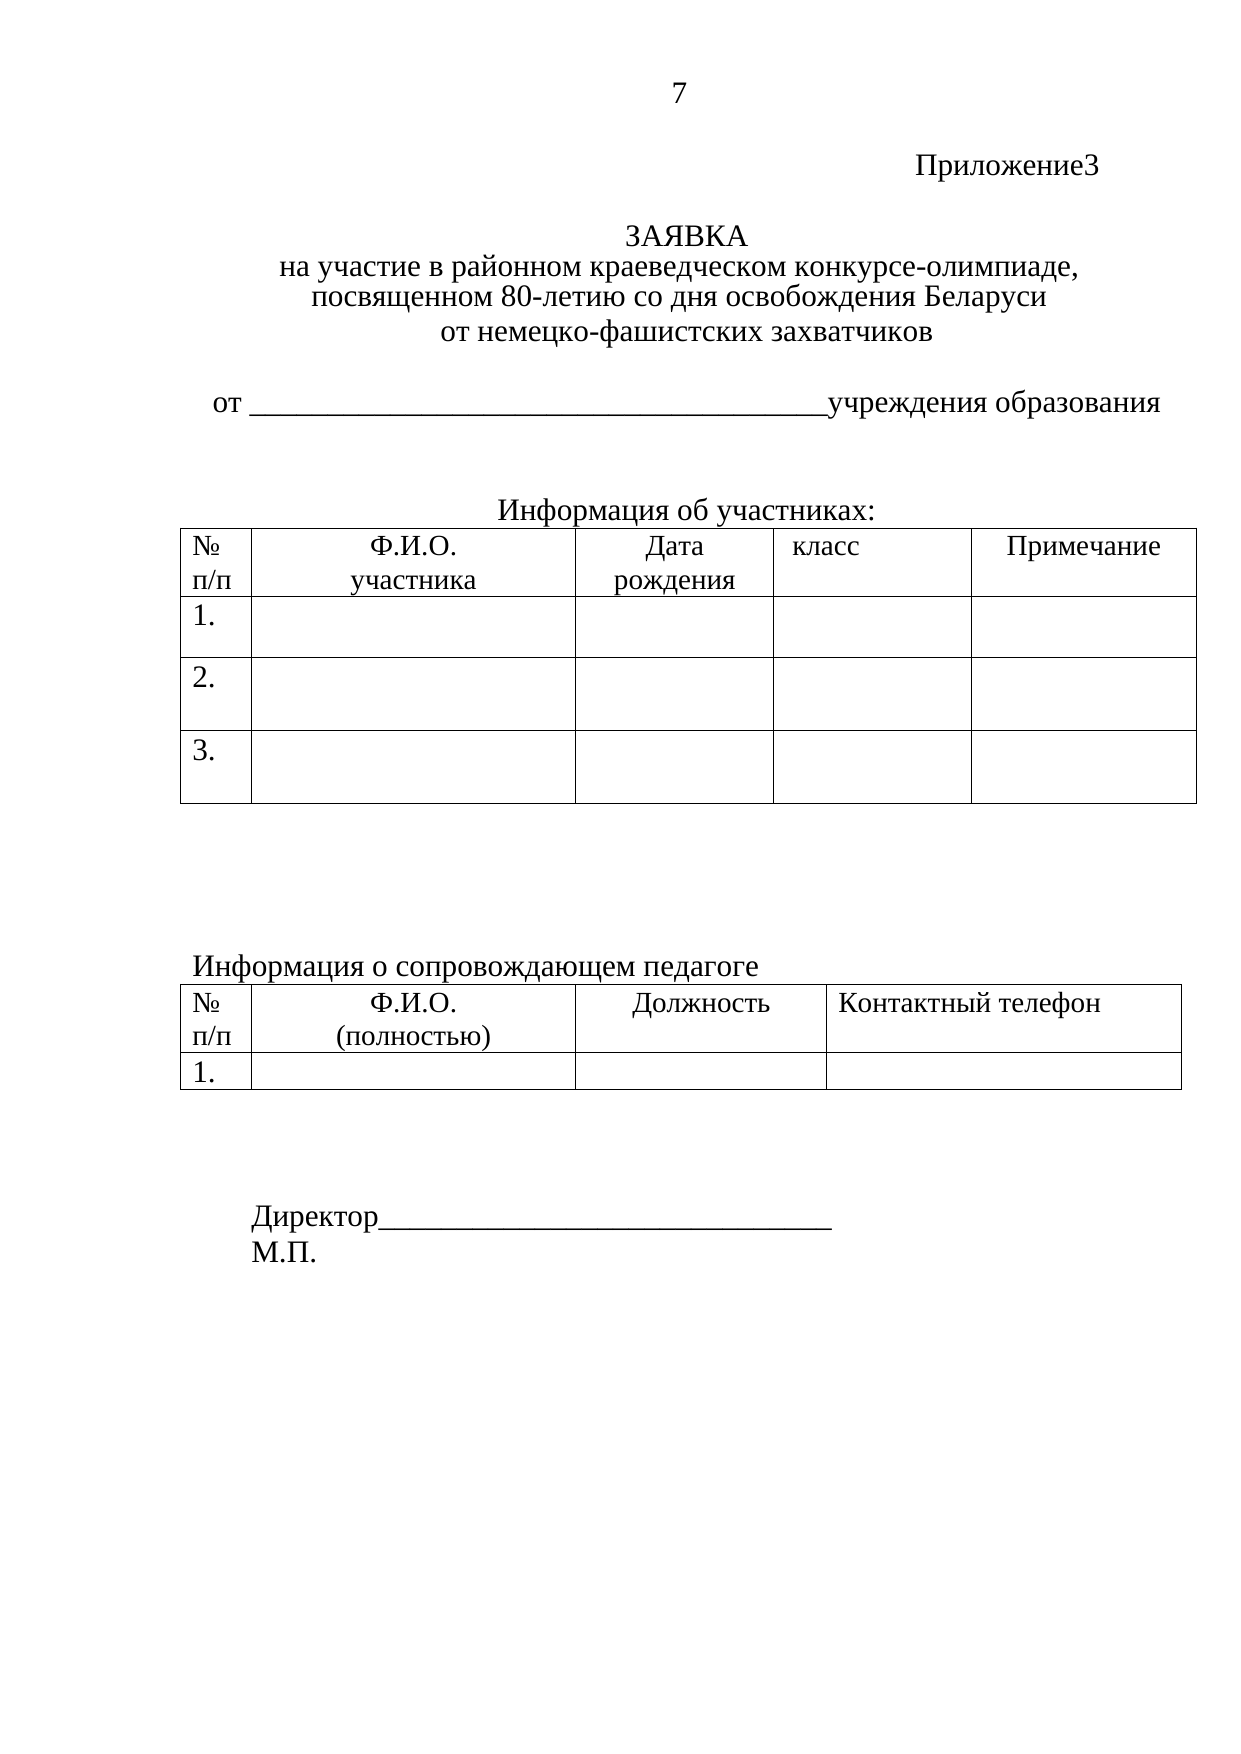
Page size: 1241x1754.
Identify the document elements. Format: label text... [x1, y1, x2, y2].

table_cell [576, 731, 773, 803]
text от немецко-фашистских захватчиков [192, 312, 1181, 348]
table_cell [576, 597, 773, 657]
table_cell [774, 731, 971, 803]
text Информация об участниках: [192, 492, 1181, 527]
table_cell [774, 597, 971, 657]
table_cell 1. [181, 1053, 251, 1089]
table_header № п/п [181, 529, 251, 596]
text посвященном 80-летию со дня освобождения Беларуси [177, 283, 1181, 312]
table_cell 2. [181, 658, 251, 730]
text Информация о сопровождающем педагоге [192, 948, 1181, 984]
text Приложение3 [177, 146, 1181, 182]
table_header Дата рождения [576, 529, 773, 596]
table_header Ф.И.О. (полностью) [252, 985, 575, 1052]
text от _____________________________________учреждения образования [192, 384, 1181, 420]
text Директор_____________________________ [177, 1198, 1181, 1233]
table_header Примечание [972, 529, 1196, 596]
table_cell [252, 658, 575, 730]
table_cell [252, 1053, 575, 1089]
table_cell [774, 658, 971, 730]
table_cell [972, 658, 1196, 730]
table_cell [252, 597, 575, 657]
table_header класс [774, 529, 971, 596]
table_header Контактный телефон [827, 985, 1181, 1052]
table_header № п/п [181, 985, 251, 1052]
table_header Должность [576, 985, 826, 1052]
text М.П. [177, 1233, 1181, 1269]
table_cell [576, 1053, 826, 1089]
table_cell [827, 1053, 1181, 1089]
table_cell 1. [181, 597, 251, 657]
table_cell 3. [181, 731, 251, 803]
table_cell [576, 658, 773, 730]
table_cell [252, 731, 575, 803]
table_cell [972, 597, 1196, 657]
table_cell [972, 731, 1196, 803]
text на участие в районном краеведческом конкурсе-олимпиаде, [177, 253, 1181, 283]
text ЗАЯВКА [192, 218, 1181, 253]
table_header Ф.И.О. участника [252, 529, 575, 596]
